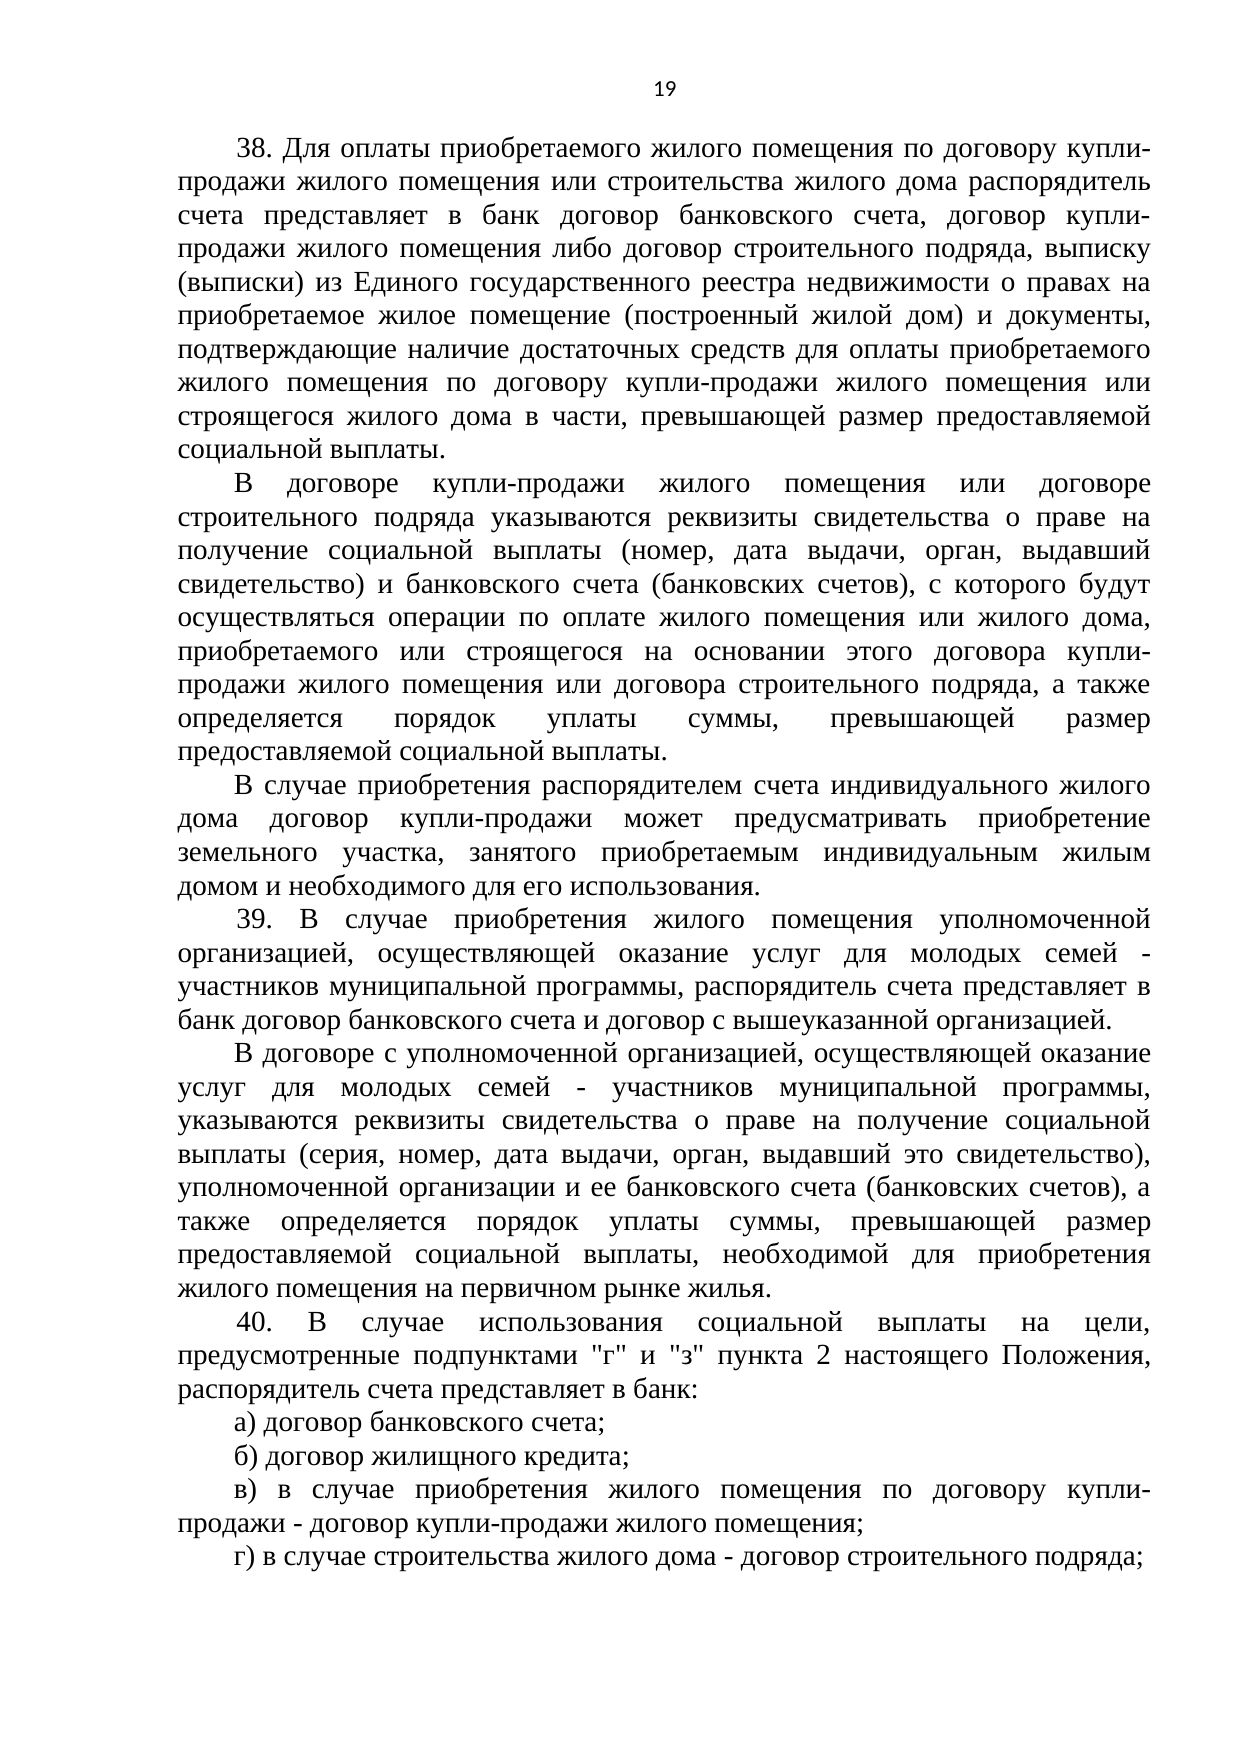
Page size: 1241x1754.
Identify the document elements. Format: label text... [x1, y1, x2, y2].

text в) в случае приобретения жилого помещения по договору купли-продажи - договор купли-продажи жилого помещения; [177, 1471, 1152, 1538]
text 40. В случае использования социальной выплаты на цели, предусмотренные подпунктами "г" и "з" пункта 2 настоящего Положения, распорядитель счета представляет в банк: [177, 1304, 1152, 1404]
text а) договор банковского счета; [177, 1404, 1152, 1438]
text г) в случае строительства жилого дома - договор строительного подряда; [177, 1538, 1152, 1572]
text В случае приобретения распорядителем счета индивидуального жилого дома договор купли-продажи может предусматривать приобретение земельного участка, занятого приобретаемым индивидуальным жилым домом и необходимого для его использования. [177, 767, 1152, 901]
text В договоре с уполномоченной организацией, осуществляющей оказание услуг для молодых семей - участников муниципальной программы, указываются реквизиты свидетельства о праве на получение социальной выплаты (серия, номер, дата выдачи, орган, выдавший это свидетельство), уполномоченной организации и ее банковского счета (банковских счетов), а также определяется порядок уплаты суммы, превышающей размер предоставляемой социальной выплаты, необходимой для приобретения жилого помещения на первичном рынке жилья. [177, 1035, 1152, 1304]
text В договоре купли-продажи жилого помещения или договоре строительного подряда указываются реквизиты свидетельства о праве на получение социальной выплаты (номер, дата выдачи, орган, выдавший свидетельство) и банковского счета (банковских счетов), с которого будут осуществляться операции по оплате жилого помещения или жилого дома, приобретаемого или строящегося на основании этого договора купли-продажи жилого помещения или договора строительного подряда, а также определяется порядок уплаты суммы, превышающей размер предоставляемой социальной выплаты. [177, 465, 1152, 767]
text 38. Для оплаты приобретаемого жилого помещения по договору купли-продажи жилого помещения или строительства жилого дома распорядитель счета представляет в банк договор банковского счета, договор купли-продажи жилого помещения либо договор строительного подряда, выписку (выписки) из Единого государственного реестра недвижимости о правах на приобретаемое жилое помещение (построенный жилой дом) и документы, подтверждающие наличие достаточных средств для оплаты приобретаемого жилого помещения по договору купли-продажи жилого помещения или строящегося жилого дома в части, превышающей размер предоставляемой социальной выплаты. [177, 130, 1152, 465]
text б) договор жилищного кредита; [177, 1438, 1152, 1471]
text 39. В случае приобретения жилого помещения уполномоченной организацией, осуществляющей оказание услуг для молодых семей - участников муниципальной программы, распорядитель счета представляет в банк договор банковского счета и договор с вышеуказанной организацией. [177, 901, 1152, 1035]
